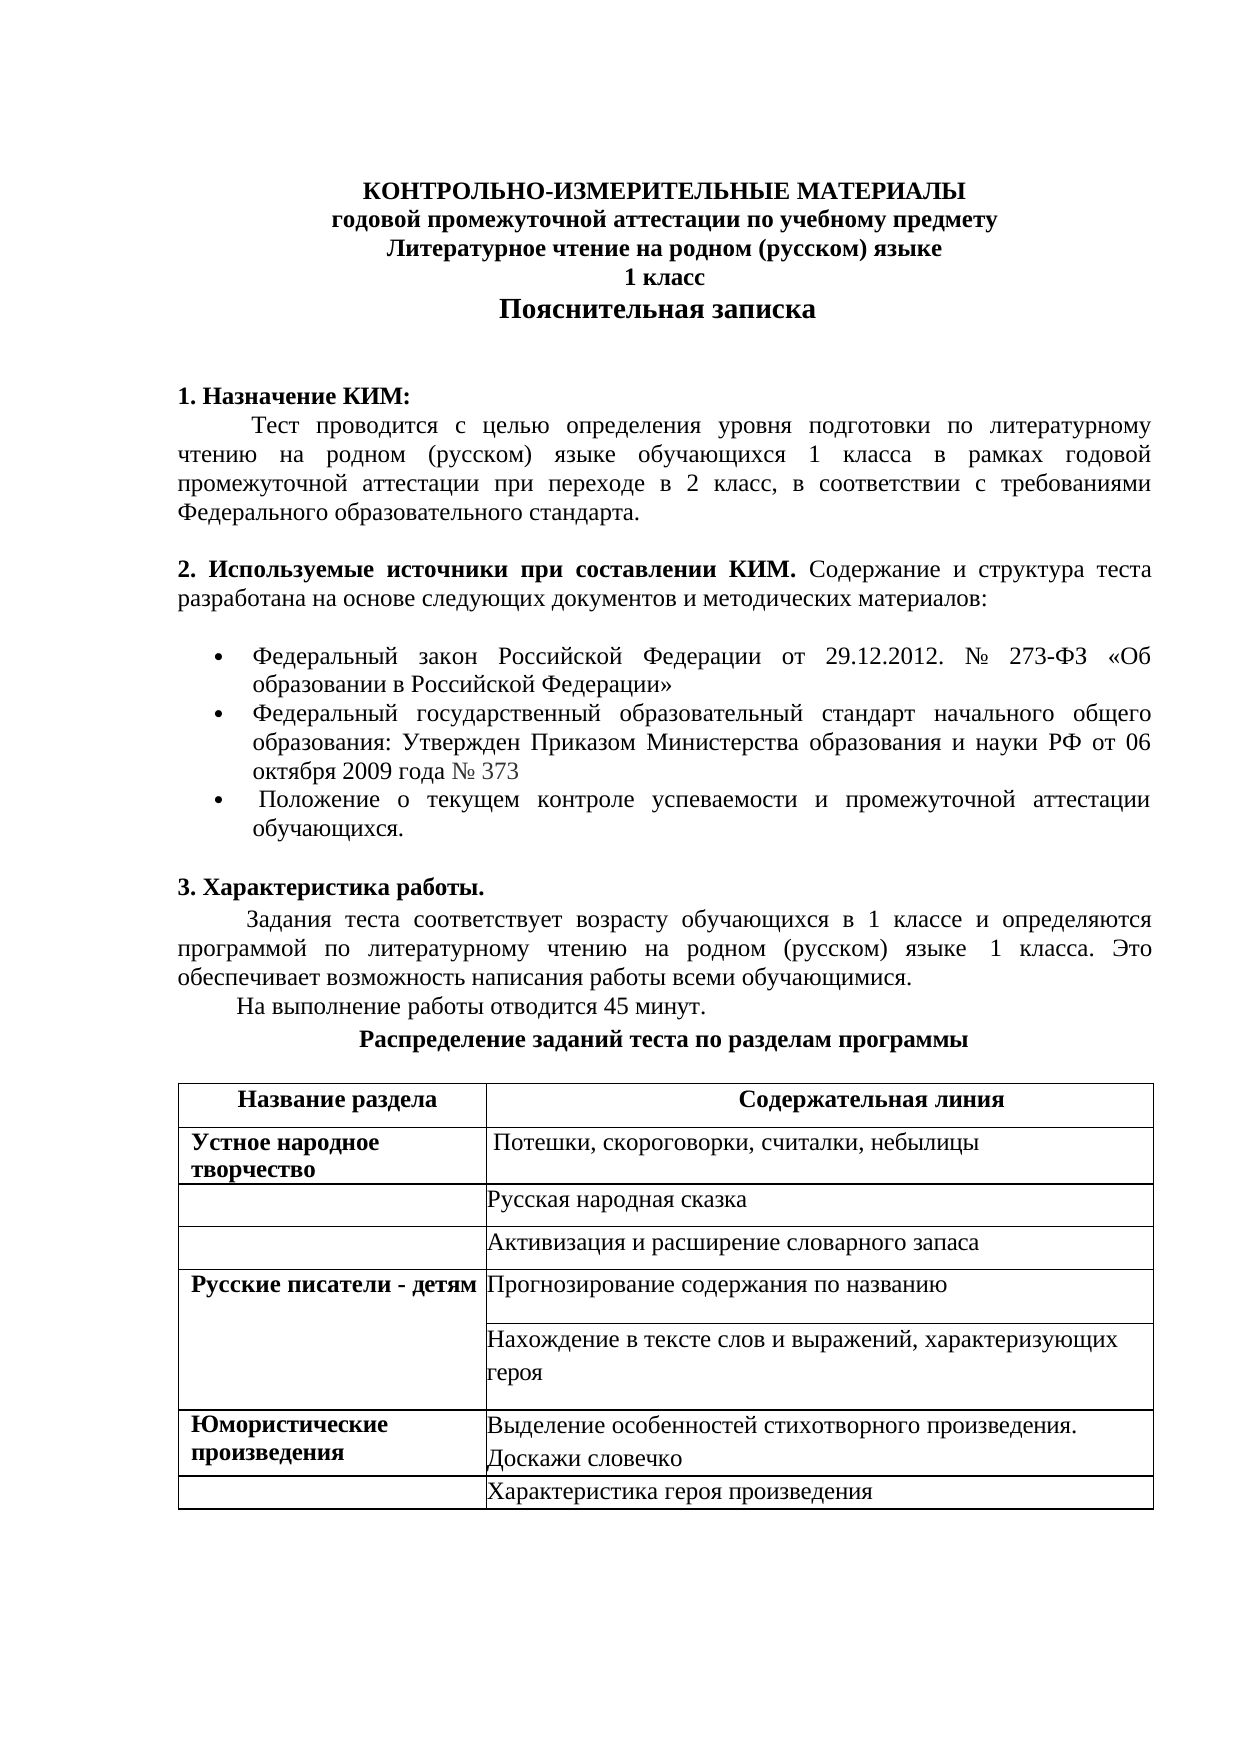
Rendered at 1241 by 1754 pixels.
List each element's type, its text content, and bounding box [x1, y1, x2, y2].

table_cell [179, 1227, 486, 1268]
table_cell Активизация и расширение словарного запаса [487, 1227, 1153, 1268]
table_cell Прогнозирование содержания по названию [487, 1270, 1153, 1322]
table_cell Устное народное творчество [179, 1128, 486, 1183]
list Используемые источники при составлении КИМ. Содержание и структура теста разработана на основе следующих документов и методических материалов: [177, 554, 1152, 611]
text Распределение заданий теста по разделам программы [359, 1024, 1180, 1053]
text 1 класс [256, 262, 1073, 291]
table_cell [179, 1477, 486, 1508]
table_cell Нахождение в тексте слов и выражений, характеризующих героя [487, 1324, 1153, 1409]
list Федеральный закон Российской Федерации от 29.12.2012. № 273-ФЗ «Об образовании в Российской Федерации» [215, 641, 1152, 698]
list Назначение КИМ: [177, 382, 1180, 410]
table_cell Русские писатели - детям [179, 1270, 486, 1409]
list Положение о текущем контроле успеваемости и промежуточной аттестации обучающихся. [215, 784, 1151, 842]
table_cell Выделение особенностей стихотворного произведения. Доскажи словечко [487, 1411, 1153, 1475]
table_header Содержательная линия [487, 1084, 1153, 1126]
text КОНТРОЛЬНО-ИЗМЕРИТЕЛЬНЫЕ МАТЕРИАЛЫ [256, 176, 1073, 204]
table_cell Русская народная сказка [487, 1185, 1153, 1226]
table_header Название раздела [179, 1084, 486, 1126]
text годовой промежуточной аттестации по учебному предмету Литературное чтение на родном (русском) языке [256, 204, 1073, 262]
table_cell [179, 1185, 486, 1226]
text На выполнение работы отводится 45 минут. [236, 991, 1180, 1019]
table_cell Потешки, скороговорки, считалки, небылицы [487, 1128, 1153, 1183]
text Пояснительная записка [135, 291, 1180, 324]
list Характеристика работы. [177, 872, 1180, 901]
text Тест проводится с целью определения уровня подготовки по литературному чтению на родном (русском) языке обучающихся 1 класса в рамках годовой промежуточной аттестации при переходе в 2 класс, в соответствии с требованиями Федерального образовательного стандарта. [177, 410, 1152, 525]
list Федеральный государственный образовательный стандарт начального общего образования: Утвержден Приказом Министерства образования и науки РФ от 06 октября 2009 года № 373 [215, 698, 1152, 784]
table_cell Юмористические произведения [179, 1411, 486, 1475]
table_cell Характеристика героя произведения [487, 1477, 1153, 1508]
text Задания теста соответствует возрасту обучающихся в 1 классе и определяются программой по литературному чтению на родном (русском) языке 1 класса. Это обеспечивает возможность написания работы всеми обучающимися. [177, 904, 1152, 991]
